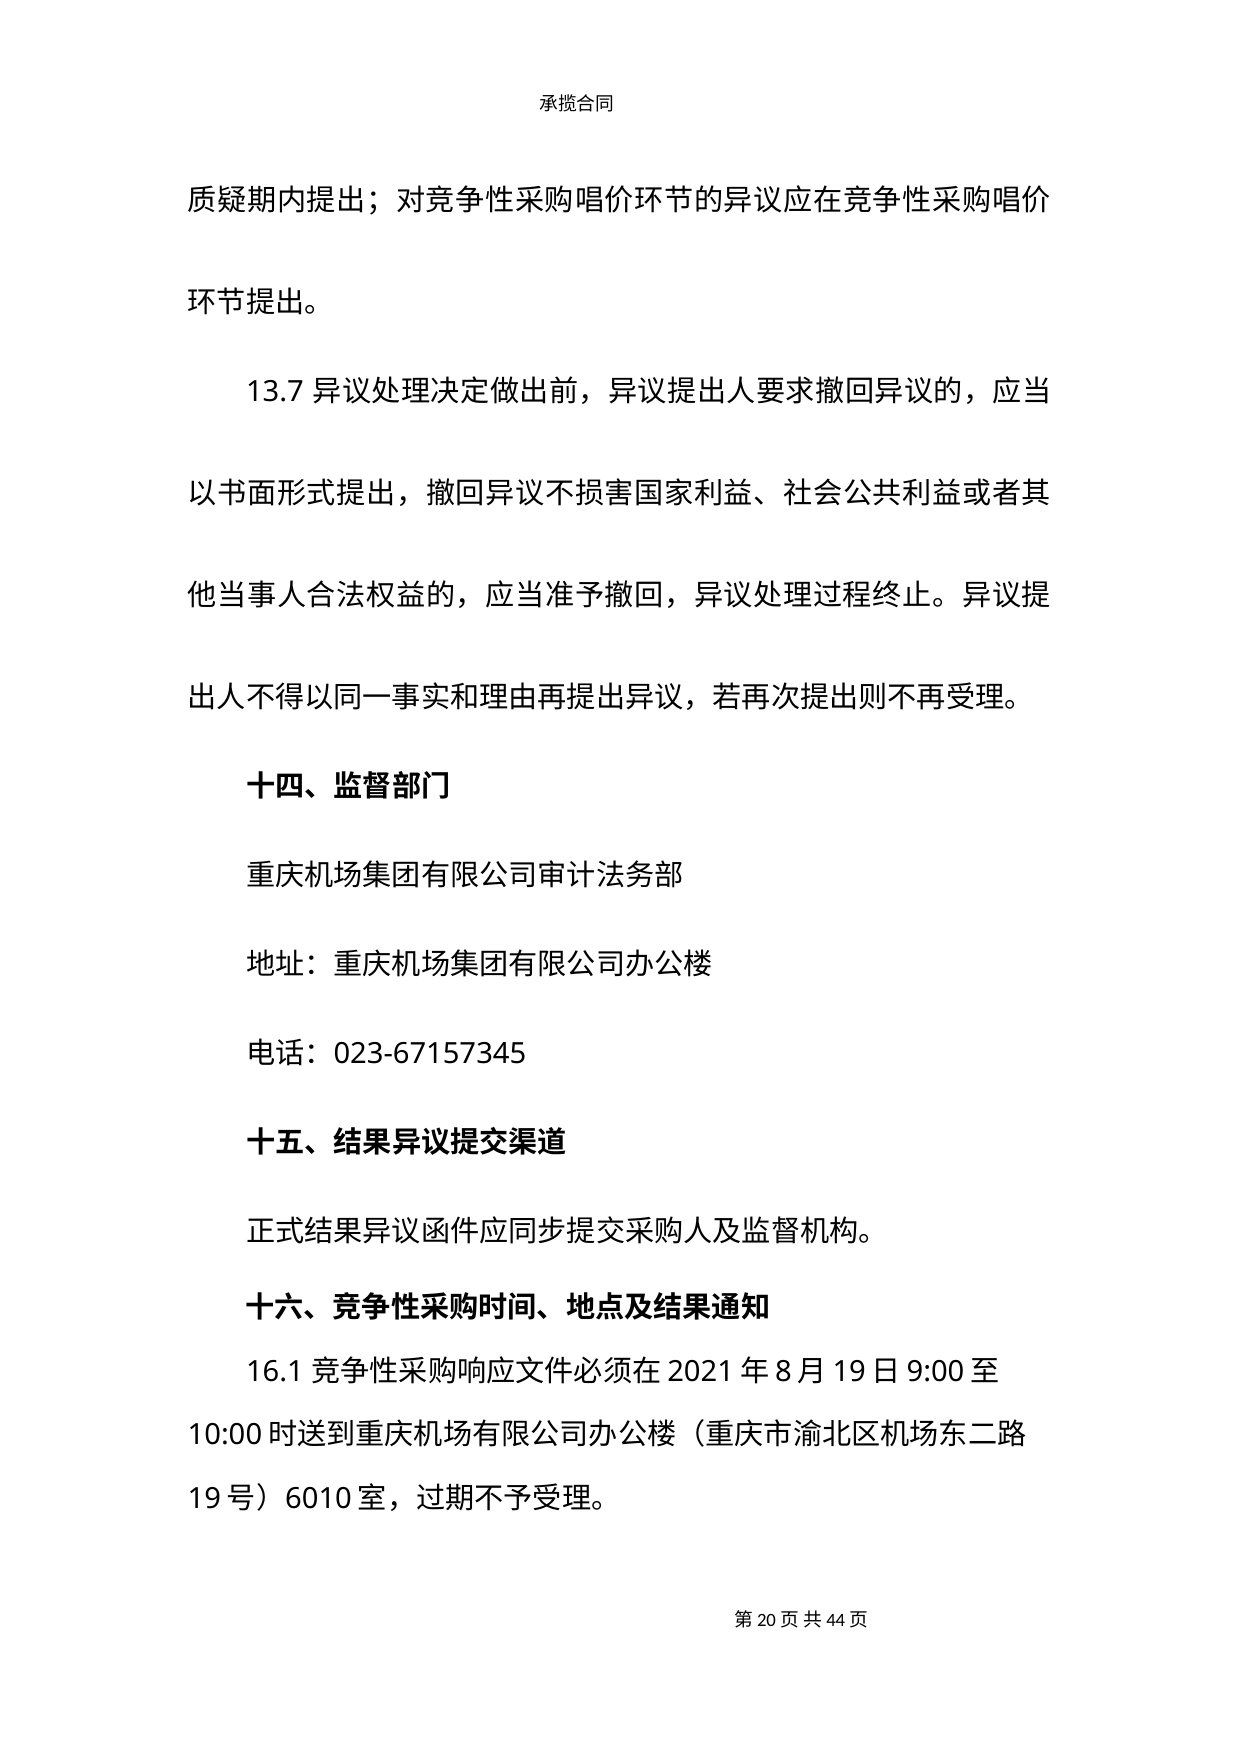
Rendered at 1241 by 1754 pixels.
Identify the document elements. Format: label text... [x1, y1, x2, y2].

text 13.7 异议处理决定做出前，异议提出人要求撤回异议的，应当以书面形式提出，撤回异议不损害国家利益、社会公共利益或者其他当事人合法权益的，应当准予撤回，异议处理过程终止。异议提出人不得以同一事实和理由再提出异议，若再次提出则不再受理。 [187, 355, 1053, 728]
text 地址：重庆机场集团有限公司办公楼 [187, 928, 1053, 996]
text 重庆机场集团有限公司审计法务部 [187, 838, 1053, 906]
text 十四、监督部门 [187, 749, 1053, 817]
text 16.1 竞争性采购响应文件必须在2021年8月19日9:00至10:00时送到重庆机场有限公司办公楼（重庆市渝北区机场东二路19号）6010室，过期不予受理。 [187, 1347, 1053, 1517]
text 电话：023-67157345 [187, 1017, 1053, 1084]
text 十六、竞争性采购时间、地点及结果通知 [187, 1284, 1053, 1326]
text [187, 164, 1053, 334]
text 十五、结果异议提交渠道 [187, 1106, 1053, 1174]
text 正式结果异议函件应同步提交采购人及监督机构。 [187, 1195, 1053, 1263]
